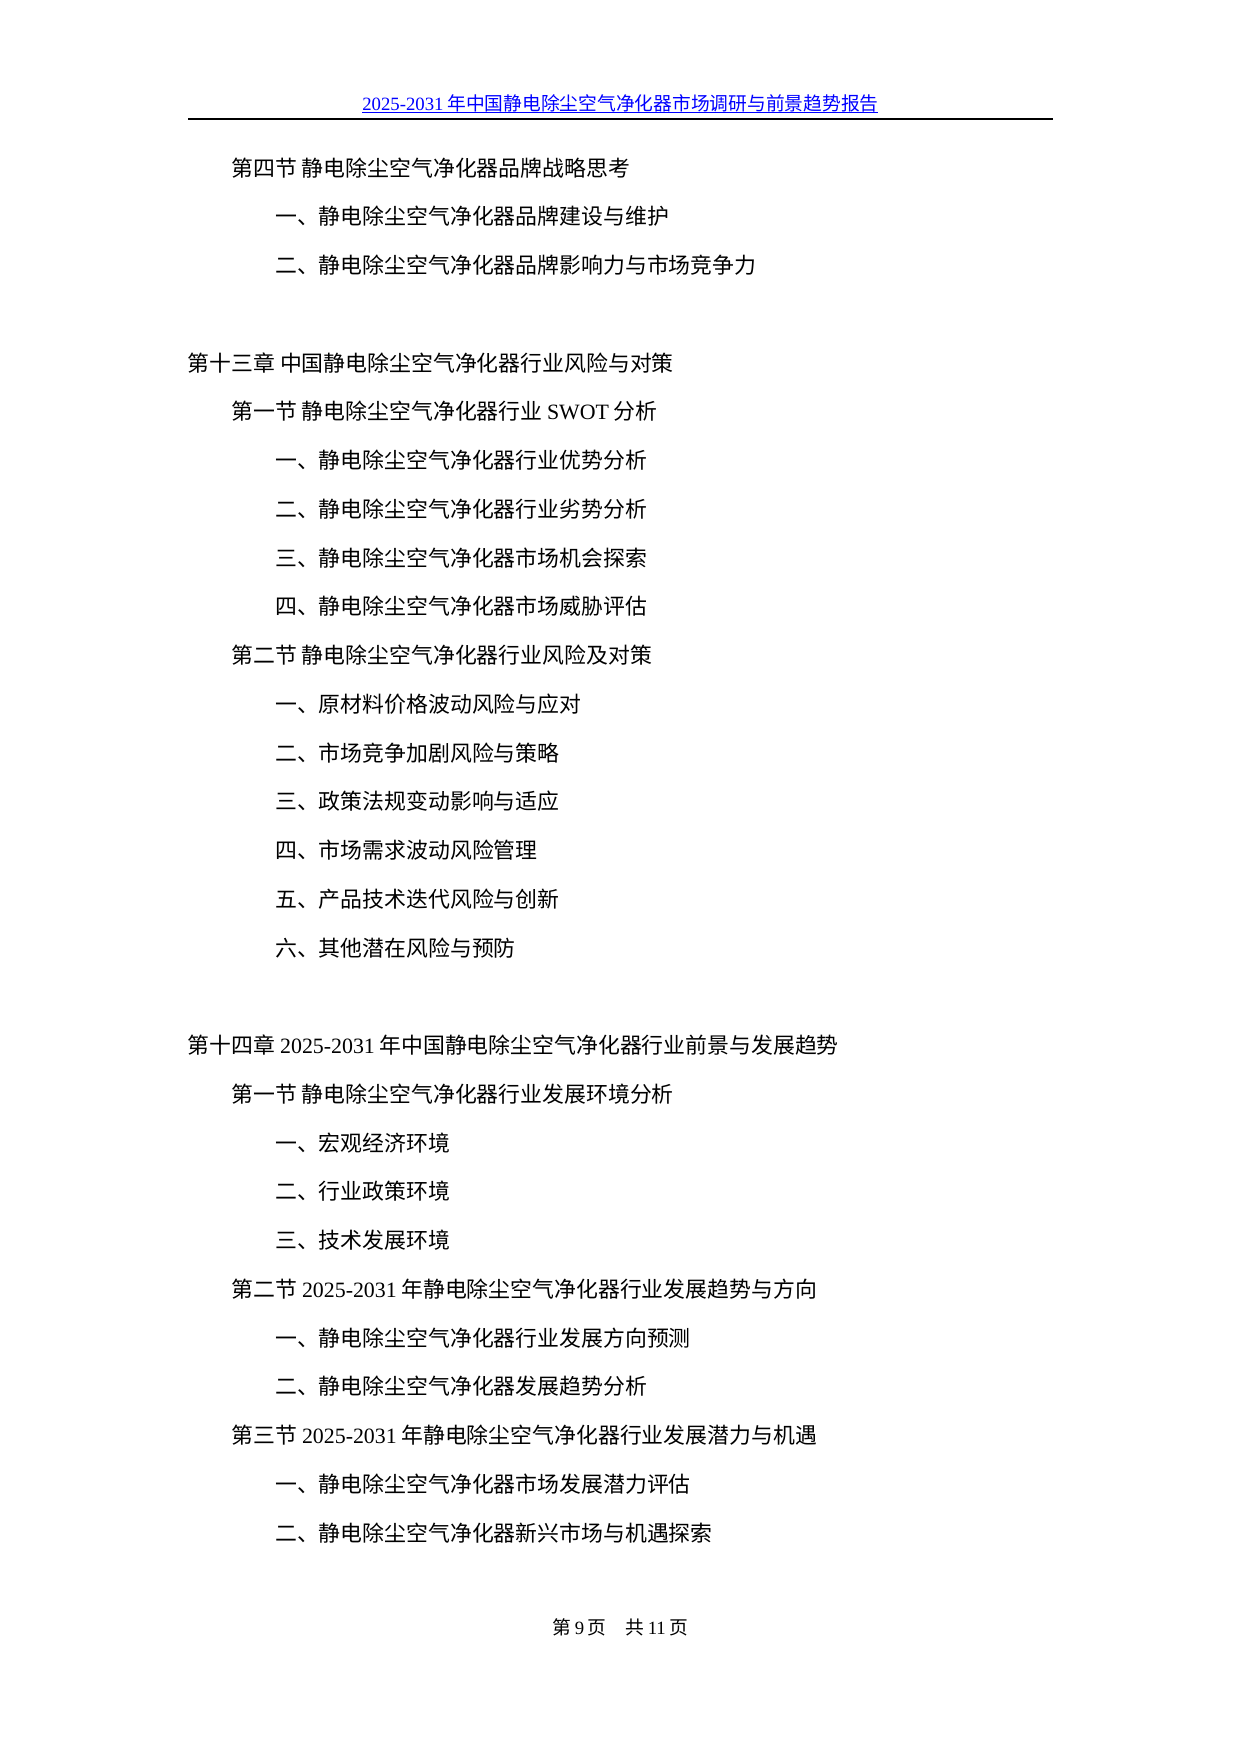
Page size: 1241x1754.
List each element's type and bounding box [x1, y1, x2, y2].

text [187, 150, 1053, 1548]
